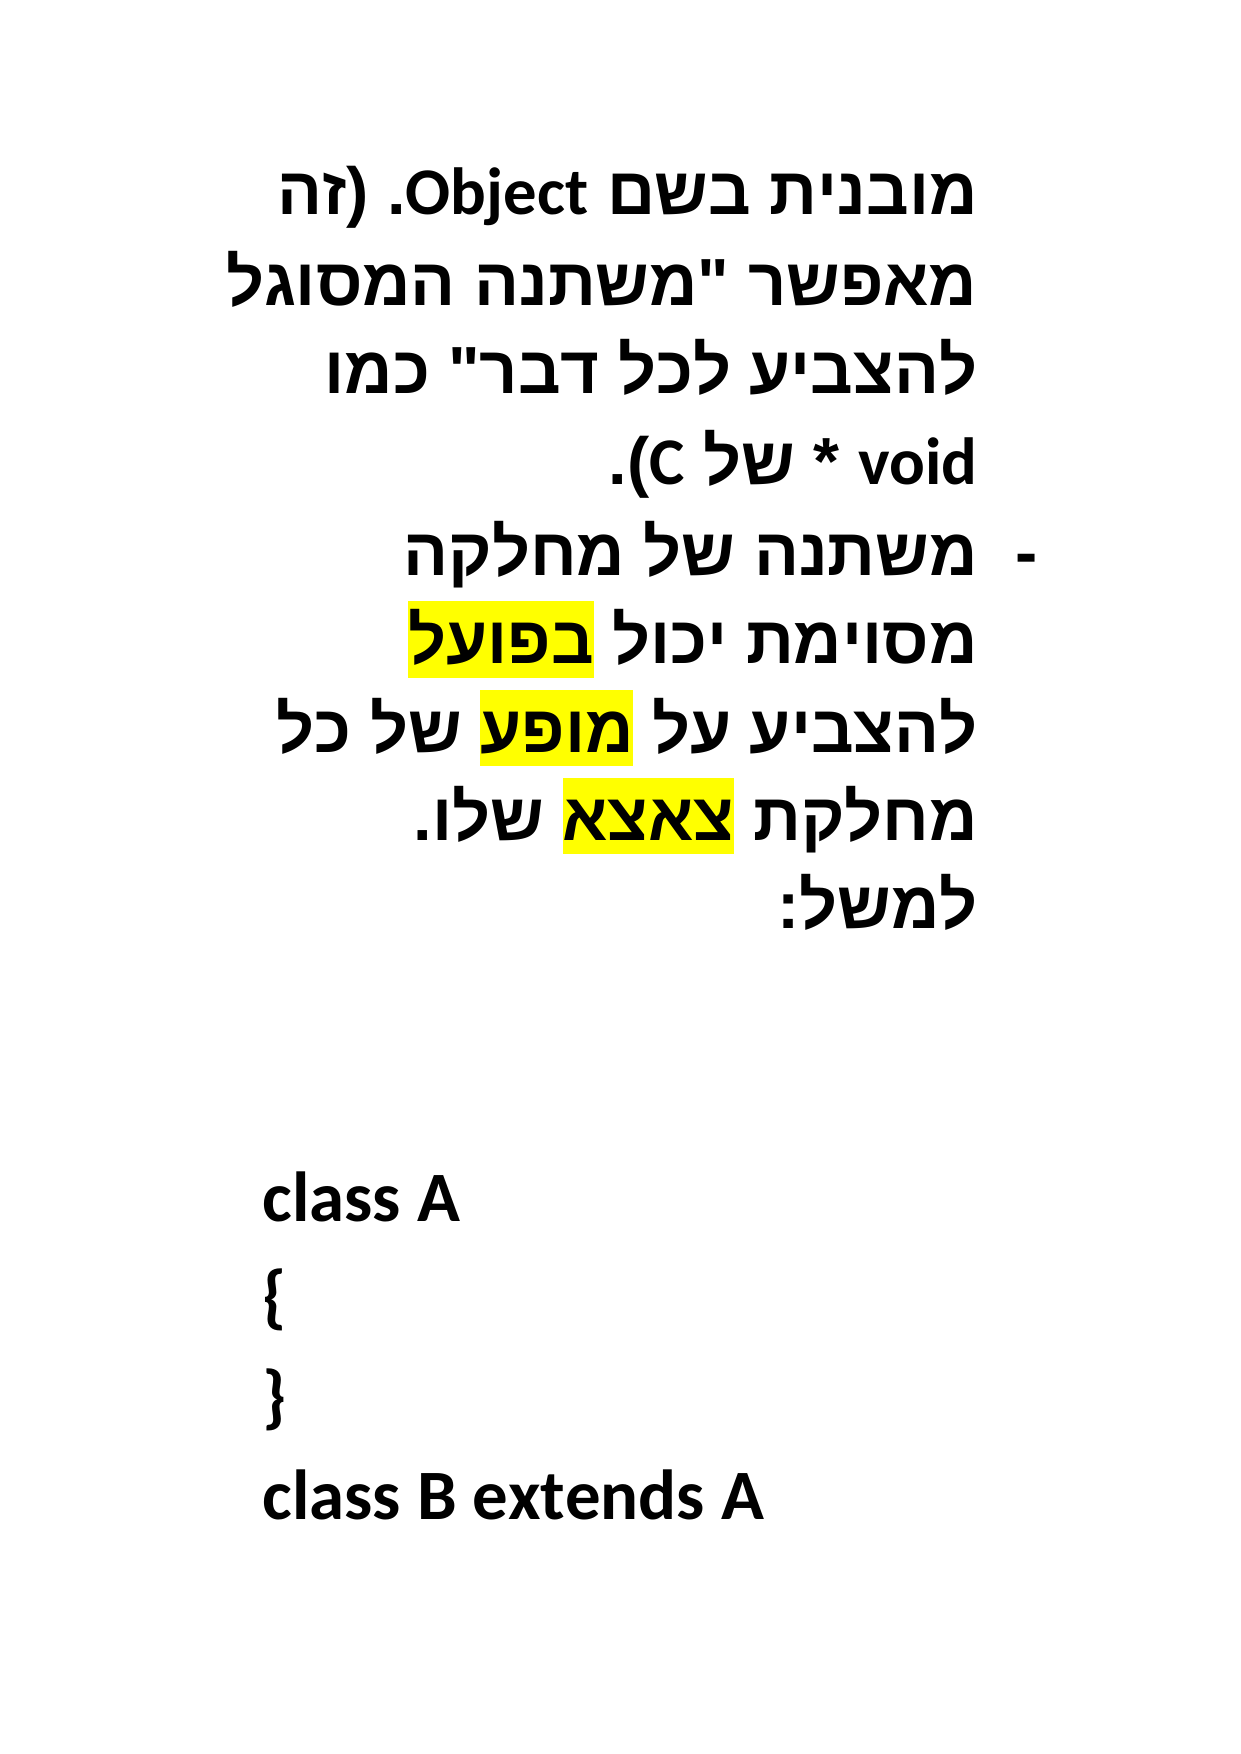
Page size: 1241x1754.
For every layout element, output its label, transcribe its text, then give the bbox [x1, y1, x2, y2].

list class A [262, 1153, 1053, 1239]
list } [262, 1351, 1053, 1438]
list למשל: [187, 866, 978, 942]
list { [262, 1252, 1053, 1338]
list משתנה של מחלקה מסוימת יכול בפועל להצביע על מופע של כל מחלקת צאצא שלו. [187, 513, 1015, 854]
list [187, 150, 1015, 501]
list class B extends A [262, 1451, 1053, 1537]
